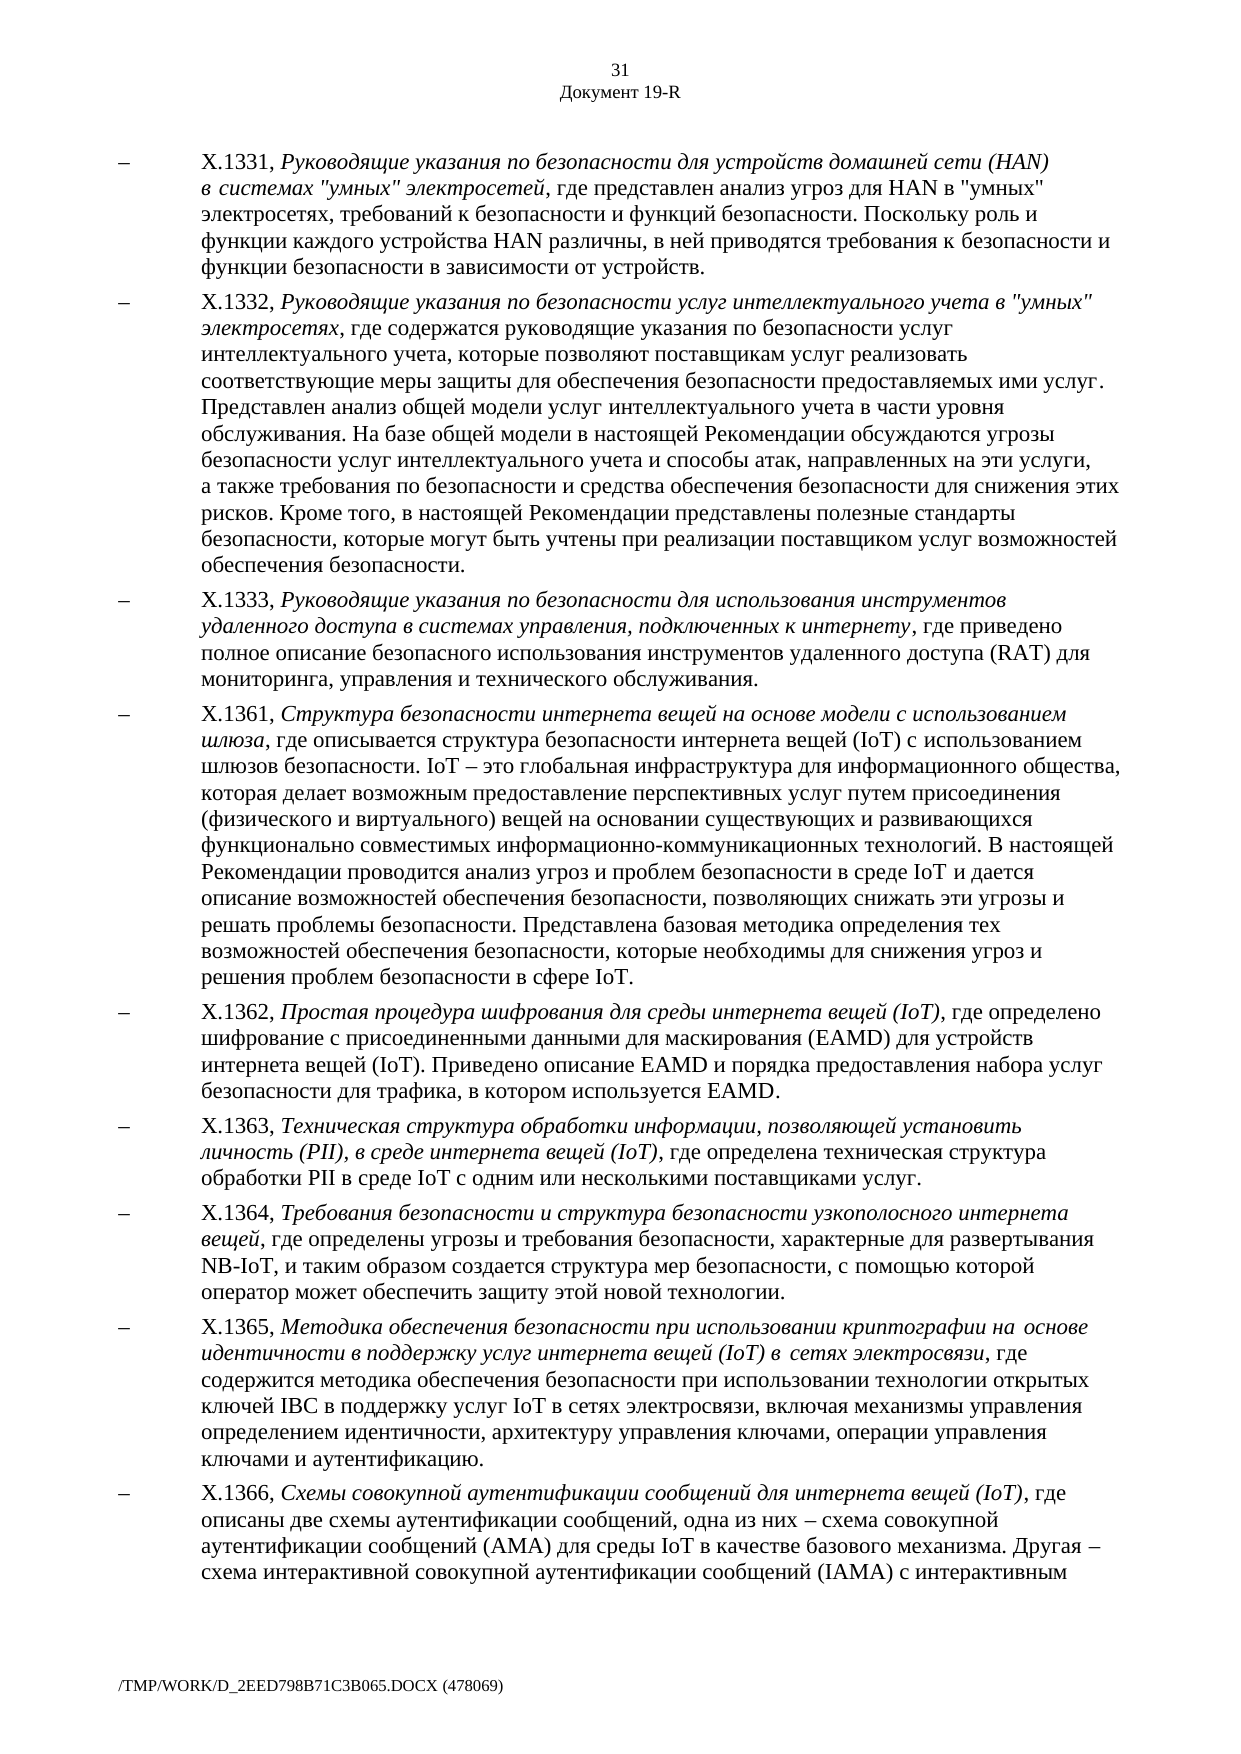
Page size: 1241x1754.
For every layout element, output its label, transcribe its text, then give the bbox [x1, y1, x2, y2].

text – X.1363, Техническая структура обработки информации, позволяющей установить личность (PII), в среде интернета вещей (IoT), где определена техническая структура обработки PII в среде IoT с одним или несколькими поставщиками услуг. [118, 1112, 1122, 1191]
text – X.1332, Руководящие указания по безопасности услуг интеллектуального учета в "умных" электросетях, где содержатся руководящие указания по безопасности услуг интеллектуального учета, которые позволяют поставщикам услуг реализовать соответствующие меры защиты для обеспечения безопасности предоставляемых ими услуг. Представлен анализ общей модели услуг интеллектуального учета в части уровня обслуживания. На базе общей модели в настоящей Рекомендации обсуждаются угрозы безопасности услуг интеллектуального учета и способы атак, направленных на эти услуги, а также требования по безопасности и средства обеспечения безопасности для снижения этих рисков. Кроме того, в настоящей Рекомендации представлены полезные стандарты безопасности, которые могут быть учтены при реализации поставщиком услуг возможностей обеспечения безопасности. [118, 288, 1122, 578]
text – X.1333, Руководящие указания по безопасности для использования инструментов удаленного доступа в системах управления, подключенных к интернету, где приведено полное описание безопасного использования инструментов удаленного доступа (RAT) для мониторинга, управления и технического обслуживания. [118, 586, 1122, 691]
text – X.1331, Руководящие указания по безопасности для устройств домашней сети (HAN) в системах "умных" электросетей, где представлен анализ угроз для HAN в "умных" электросетях, требований к безопасности и функций безопасности. Поскольку роль и функции каждого устройства HAN различны, в ней приводятся требования к безопасности и функции безопасности в зависимости от устройств. [118, 148, 1122, 279]
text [118, 1479, 1122, 1585]
text – X.1364, Требования безопасности и структура безопасности узкополосного интернета вещей, где определены угрозы и требования безопасности, характерные для развертывания NB-IoT, и таким образом создается структура мер безопасности, с помощью которой оператор может обеспечить защиту этой новой технологии. [118, 1199, 1122, 1304]
text – X.1362, Простая процедура шифрования для среды интернета вещей (IoT), где определено шифрование с присоединенными данными для маскирования (EAMD) для устройств интернета вещей (IoT). Приведено описание EAMD и порядка предоставления набора услуг безопасности для трафика, в котором используется EAMD. [118, 998, 1122, 1103]
text – X.1361, Структура безопасности интернета вещей на основе модели с использованием шлюза, где описывается структура безопасности интернета вещей (IoT) с использованием шлюзов безопасности. IoT – это глобальная инфраструктура для информационного общества, которая делает возможным предоставление перспективных услуг путем присоединения (физического и виртуального) вещей на основании существующих и развивающихся функционально совместимых информационно-коммуникационных технологий. В настоящей Рекомендации проводится анализ угроз и проблем безопасности в среде IoT и дается описание возможностей обеспечения безопасности, позволяющих снижать эти угрозы и решать проблемы безопасности. Представлена базовая методика определения тех возможностей обеспечения безопасности, которые необходимы для снижения угроз и решения проблем безопасности в сфере IoT. [118, 700, 1122, 990]
text – X.1365, Методика обеспечения безопасности при использовании криптографии на основе идентичности в поддержку услуг интернета вещей (IoT) в сетях электросвязи, где содержится методика обеспечения безопасности при использовании технологии открытых ключей IBC в поддержку услуг IoT в сетях электросвязи, включая механизмы управления определением идентичности, архитектуру управления ключами, операции управления ключами и аутентификацию. [118, 1313, 1122, 1471]
